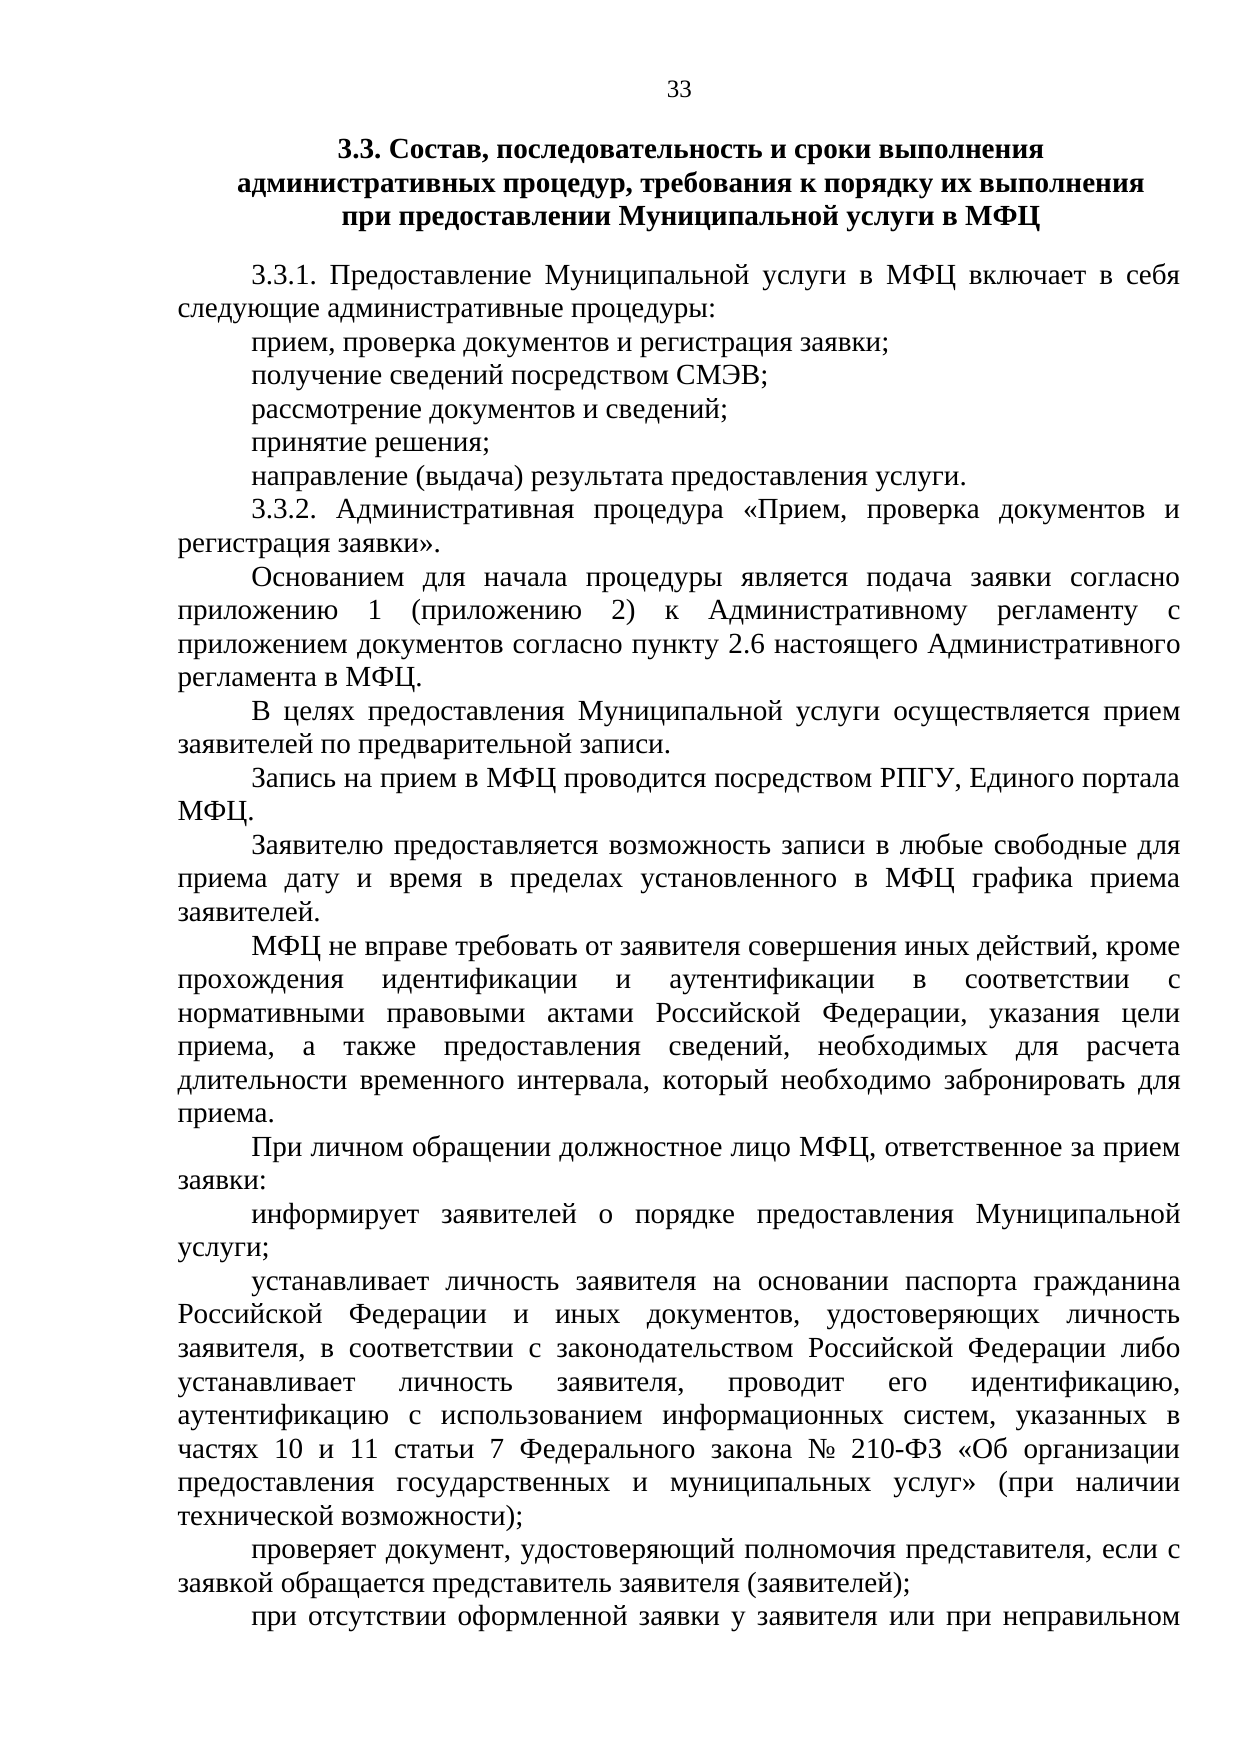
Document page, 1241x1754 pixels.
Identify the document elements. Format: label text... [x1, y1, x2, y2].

text рассмотрение документов и сведений; [177, 391, 1181, 424]
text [177, 1598, 1181, 1632]
text получение сведений посредством СМЭВ; [177, 357, 1181, 391]
text информирует заявителей о порядке предоставления Муниципальной услуги; [177, 1196, 1181, 1263]
text 3.3.1. Предоставление Муниципальной услуги в МФЦ включает в себя следующие административные процедуры: [177, 257, 1181, 324]
text Запись на прием в МФЦ проводится посредством РПГУ, Единого портала МФЦ. [177, 760, 1181, 827]
text В целях предоставления Муниципальной услуги осуществляется прием заявителей по предварительной записи. [177, 693, 1181, 760]
text устанавливает личность заявителя на основании паспорта гражданина Российской Федерации и иных документов, удостоверяющих личность заявителя, в соответствии с законодательством Российской Федерации либо устанавливает личность заявителя, проводит его идентификацию, аутентификацию с использованием информационных систем, указанных в частях 10 и 11 статьи 7 Федерального закона № 210-ФЗ «Об организации предоставления государственных и муниципальных услуг» (при наличии технической возможности); [177, 1263, 1181, 1531]
text принятие решения; [177, 424, 1181, 458]
text 3.3. Состав, последовательность и сроки выполнения административных процедур, требования к порядку их выполнения при предоставлении Муниципальной услуги в МФЦ [230, 131, 1152, 232]
text МФЦ не вправе требовать от заявителя совершения иных действий, кроме прохождения идентификации и аутентификации в соответствии с нормативными правовыми актами Российской Федерации, указания цели приема, а также предоставления сведений, необходимых для расчета длительности временного интервала, который необходимо забронировать для приема. [177, 928, 1181, 1129]
text прием, проверка документов и регистрация заявки; [177, 324, 1181, 357]
text проверяет документ, удостоверяющий полномочия представителя, если с заявкой обращается представитель заявителя (заявителей); [177, 1531, 1181, 1598]
text направление (выдача) результата предоставления услуги. [177, 458, 1181, 492]
text Заявителю предоставляется возможность записи в любые свободные для приема дату и время в пределах установленного в МФЦ графика приема заявителей. [177, 827, 1181, 928]
text Основанием для начала процедуры является подача заявки согласно приложению 1 (приложению 2) к Административному регламенту с приложением документов согласно пункту 2.6 настоящего Административного регламента в МФЦ. [177, 559, 1181, 693]
text 3.3.2. Административная процедура «Прием, проверка документов и регистрация заявки». [177, 492, 1181, 559]
text При личном обращении должностное лицо МФЦ, ответственное за прием заявки: [177, 1129, 1181, 1196]
